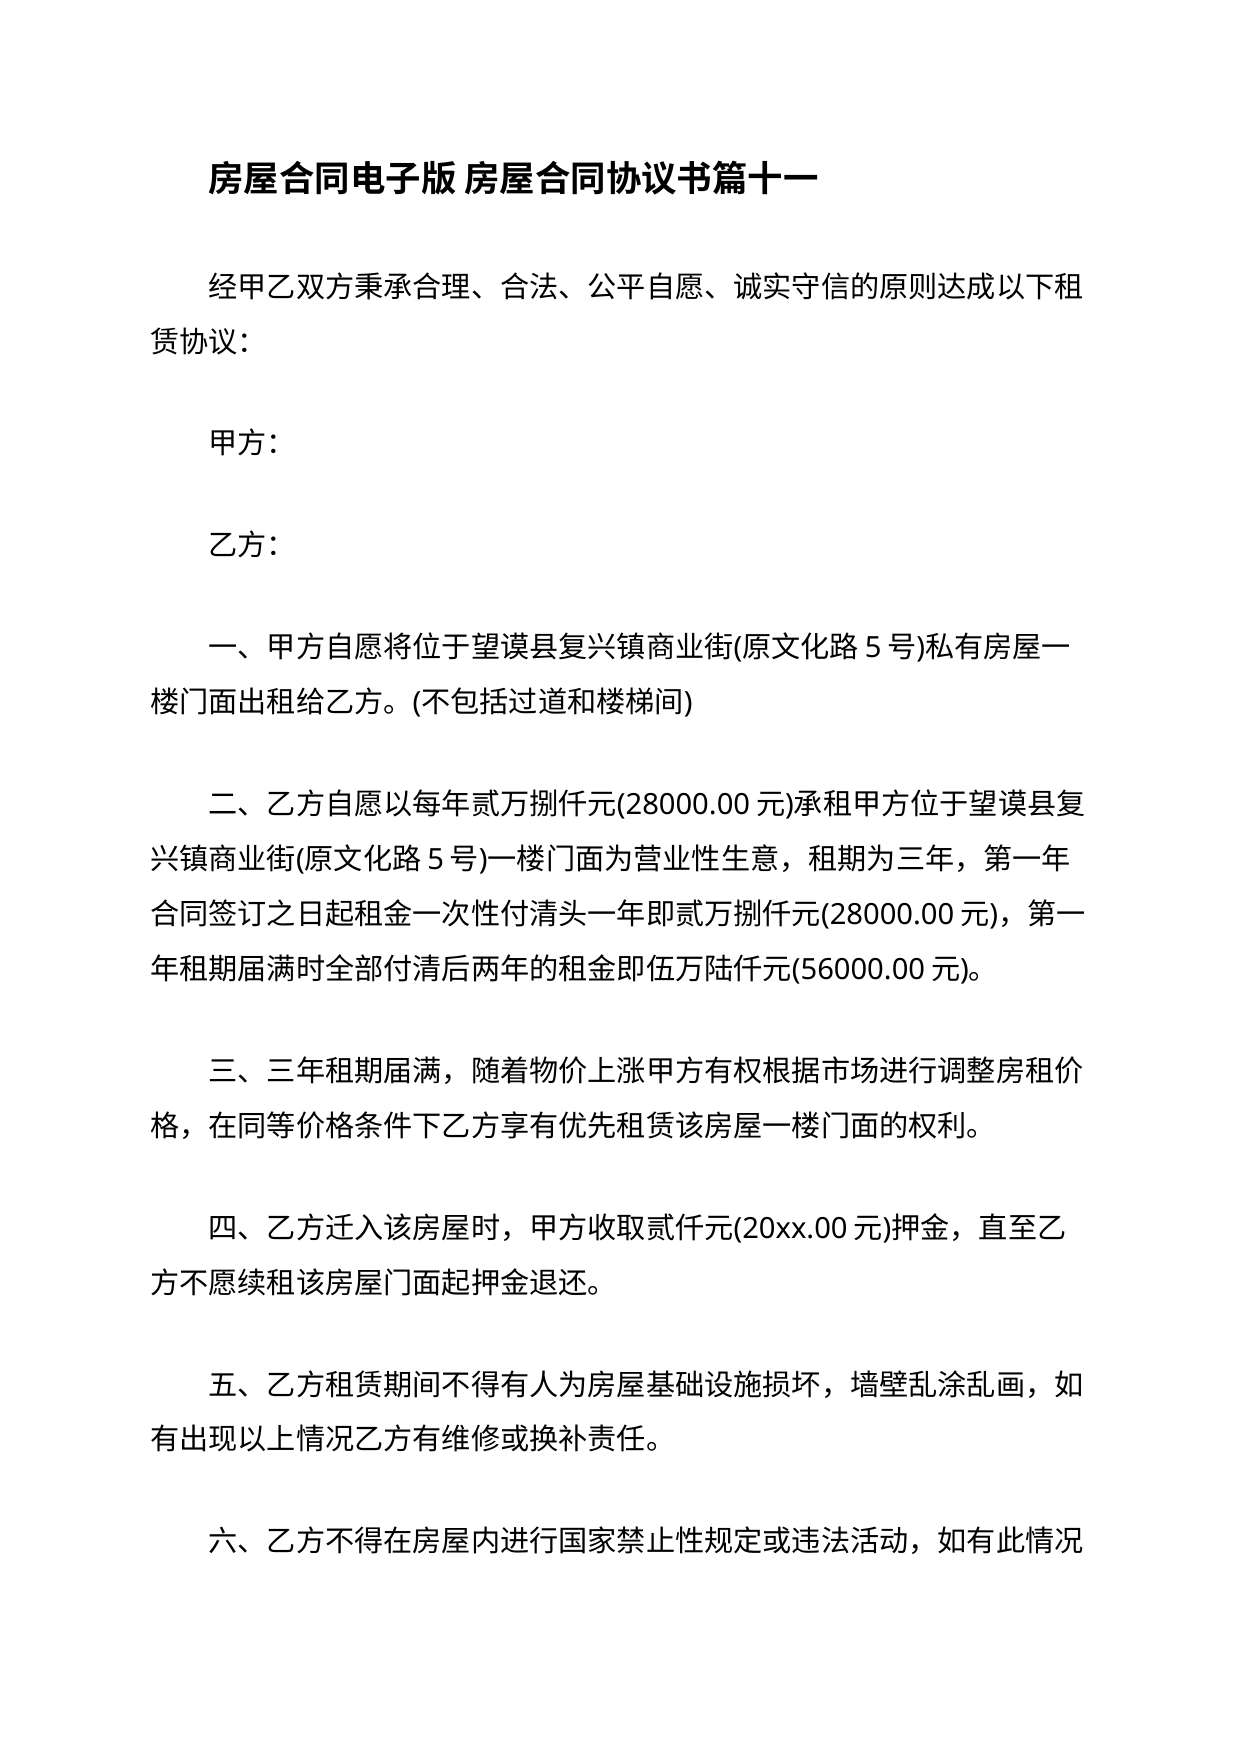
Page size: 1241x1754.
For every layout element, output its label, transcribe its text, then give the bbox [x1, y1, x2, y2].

text 乙方： [150, 522, 1090, 564]
text 房屋合同电子版 房屋合同协议书篇十一 [150, 150, 1090, 201]
text 五、乙方租赁期间不得有人为房屋基础设施损坏，墙壁乱涂乱画，如有出现以上情况乙方有维修或换补责任。 [150, 1361, 1090, 1458]
text 甲方： [150, 420, 1090, 462]
text 二、乙方自愿以每年贰万捌仟元(28000.00元)承租甲方位于望谟县复兴镇商业街(原文化路5号)一楼门面为营业性生意，租期为三年，第一年合同签订之日起租金一次性付清头一年即贰万捌仟元(28000.00元)，第一年租期届满时全部付清后两年的租金即伍万陆仟元(56000.00元)。 [150, 781, 1090, 988]
text 三、三年租期届满，随着物价上涨甲方有权根据市场进行调整房租价格，在同等价格条件下乙方享有优先租赁该房屋一楼门面的权利。 [150, 1048, 1090, 1145]
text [150, 1518, 1090, 1560]
text 经甲乙双方秉承合理、合法、公平自愿、诚实守信的原则达成以下租赁协议： [150, 263, 1090, 361]
text 四、乙方迁入该房屋时，甲方收取贰仟元(20xx.00元)押金，直至乙方不愿续租该房屋门面起押金退还。 [150, 1204, 1090, 1302]
text 一、甲方自愿将位于望谟县复兴镇商业街(原文化路5号)私有房屋一楼门面出租给乙方。(不包括过道和楼梯间) [150, 624, 1090, 721]
